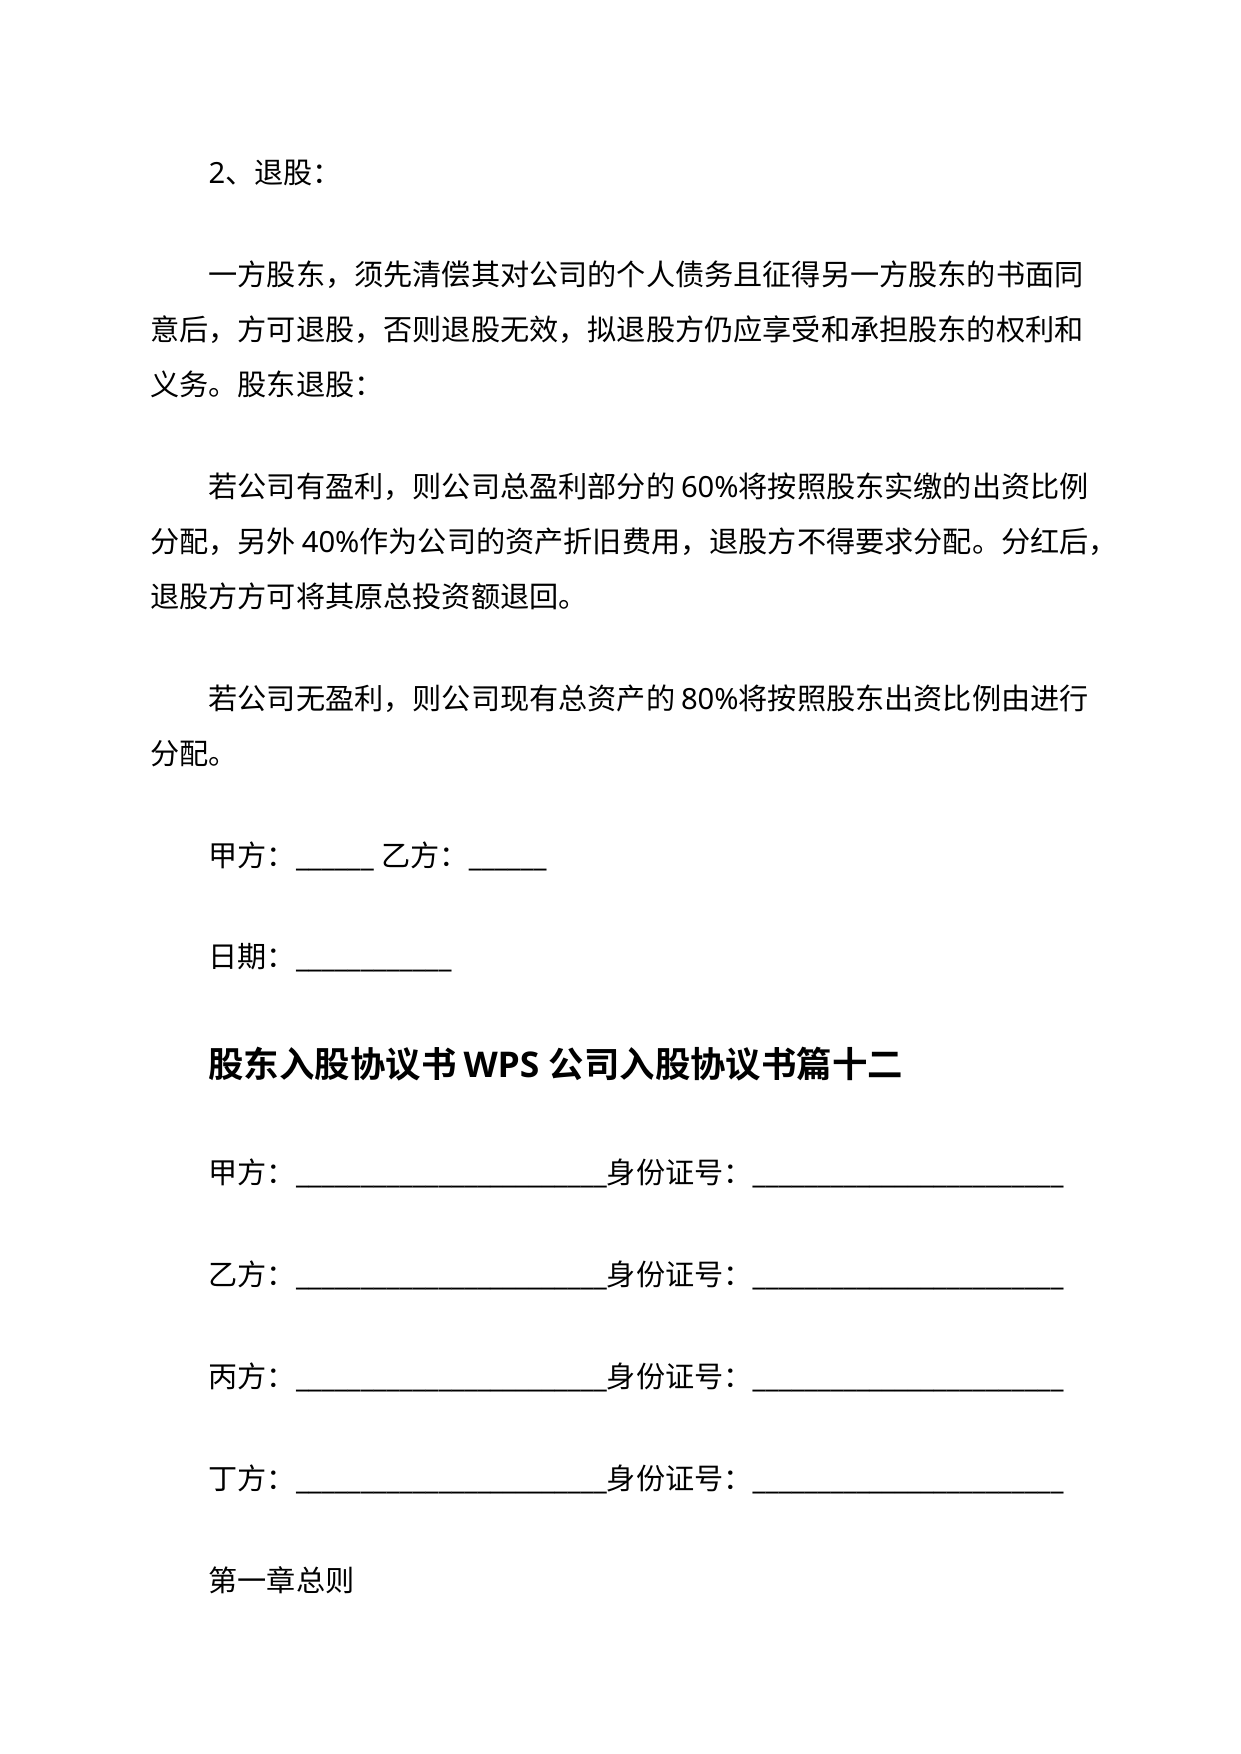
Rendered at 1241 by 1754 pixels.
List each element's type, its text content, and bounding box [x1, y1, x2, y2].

text 乙方：________________________身份证号：________________________ [150, 1252, 1090, 1294]
text 甲方：______ 乙方：______ [150, 832, 1090, 874]
text 若公司无盈利，则公司现有总资产的80%将按照股东出资比例由进行分配。 [150, 675, 1090, 773]
text 若公司有盈利，则公司总盈利部分的60%将按照股东实缴的出资比例分配，另外40%作为公司的资产折旧费用，退股方不得要求分配。分红后，退股方方可将其原总投资额退回。 [150, 463, 1090, 616]
text 丙方：________________________身份证号：________________________ [150, 1353, 1090, 1396]
text 丁方：________________________身份证号：________________________ [150, 1456, 1090, 1498]
text 日期：____________ [150, 934, 1090, 976]
text 2、退股： [150, 150, 1090, 192]
text 甲方：________________________身份证号：________________________ [150, 1149, 1090, 1192]
text 股东入股协议书WPS 公司入股协议书篇十二 [150, 1036, 1090, 1087]
text 第一章总则 [150, 1557, 1090, 1600]
text 一方股东，须先清偿其对公司的个人债务且征得另一方股东的书面同意后，方可退股，否则退股无效，拟退股方仍应享受和承担股东的权利和义务。股东退股： [150, 252, 1090, 404]
